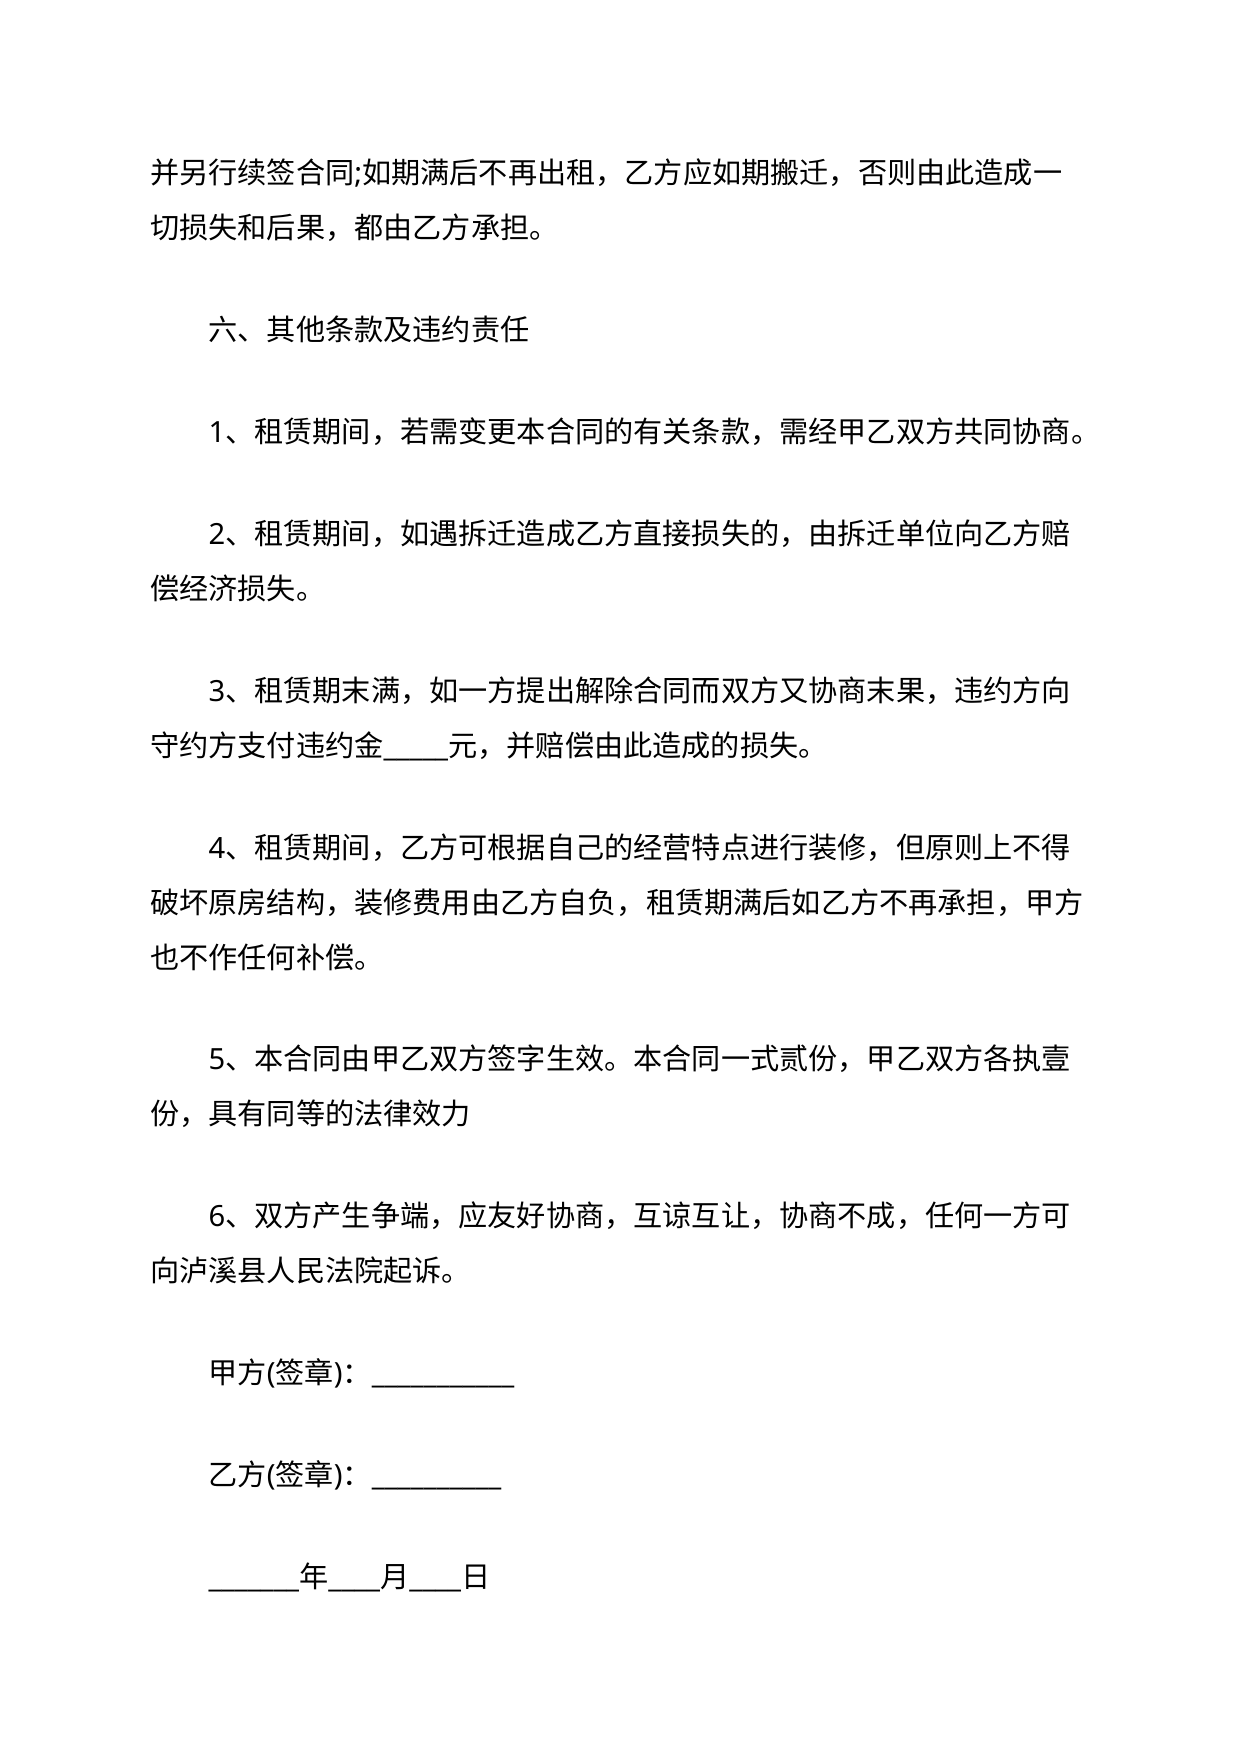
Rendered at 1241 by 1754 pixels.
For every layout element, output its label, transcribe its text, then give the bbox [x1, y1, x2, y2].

text 六、其他条款及违约责任 [150, 307, 1090, 349]
text 3、租赁期末满，如一方提出解除合同而双方又协商末果，违约方向守约方支付违约金_____元，并赔偿由此造成的损失。 [150, 667, 1090, 765]
text 2、租赁期间，如遇拆迁造成乙方直接损失的，由拆迁单位向乙方赔偿经济损失。 [150, 511, 1090, 608]
text 甲方(签章)：___________ [150, 1349, 1090, 1392]
text 1、租赁期间，若需变更本合同的有关条款，需经甲乙双方共同协商。 [150, 408, 1090, 451]
text _______年____月____日 [150, 1553, 1090, 1596]
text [150, 150, 1090, 247]
text 5、本合同由甲乙双方签字生效。本合同一式贰份，甲乙双方各执壹份，具有同等的法律效力 [150, 1036, 1090, 1133]
text 6、双方产生争端，应友好协商，互谅互让，协商不成，任何一方可向泸溪县人民法院起诉。 [150, 1193, 1090, 1290]
text 4、租赁期间，乙方可根据自己的经营特点进行装修，但原则上不得破坏原房结构，装修费用由乙方自负，租赁期满后如乙方不再承担，甲方也不作任何补偿。 [150, 824, 1090, 976]
text 乙方(签章)：__________ [150, 1451, 1090, 1494]
